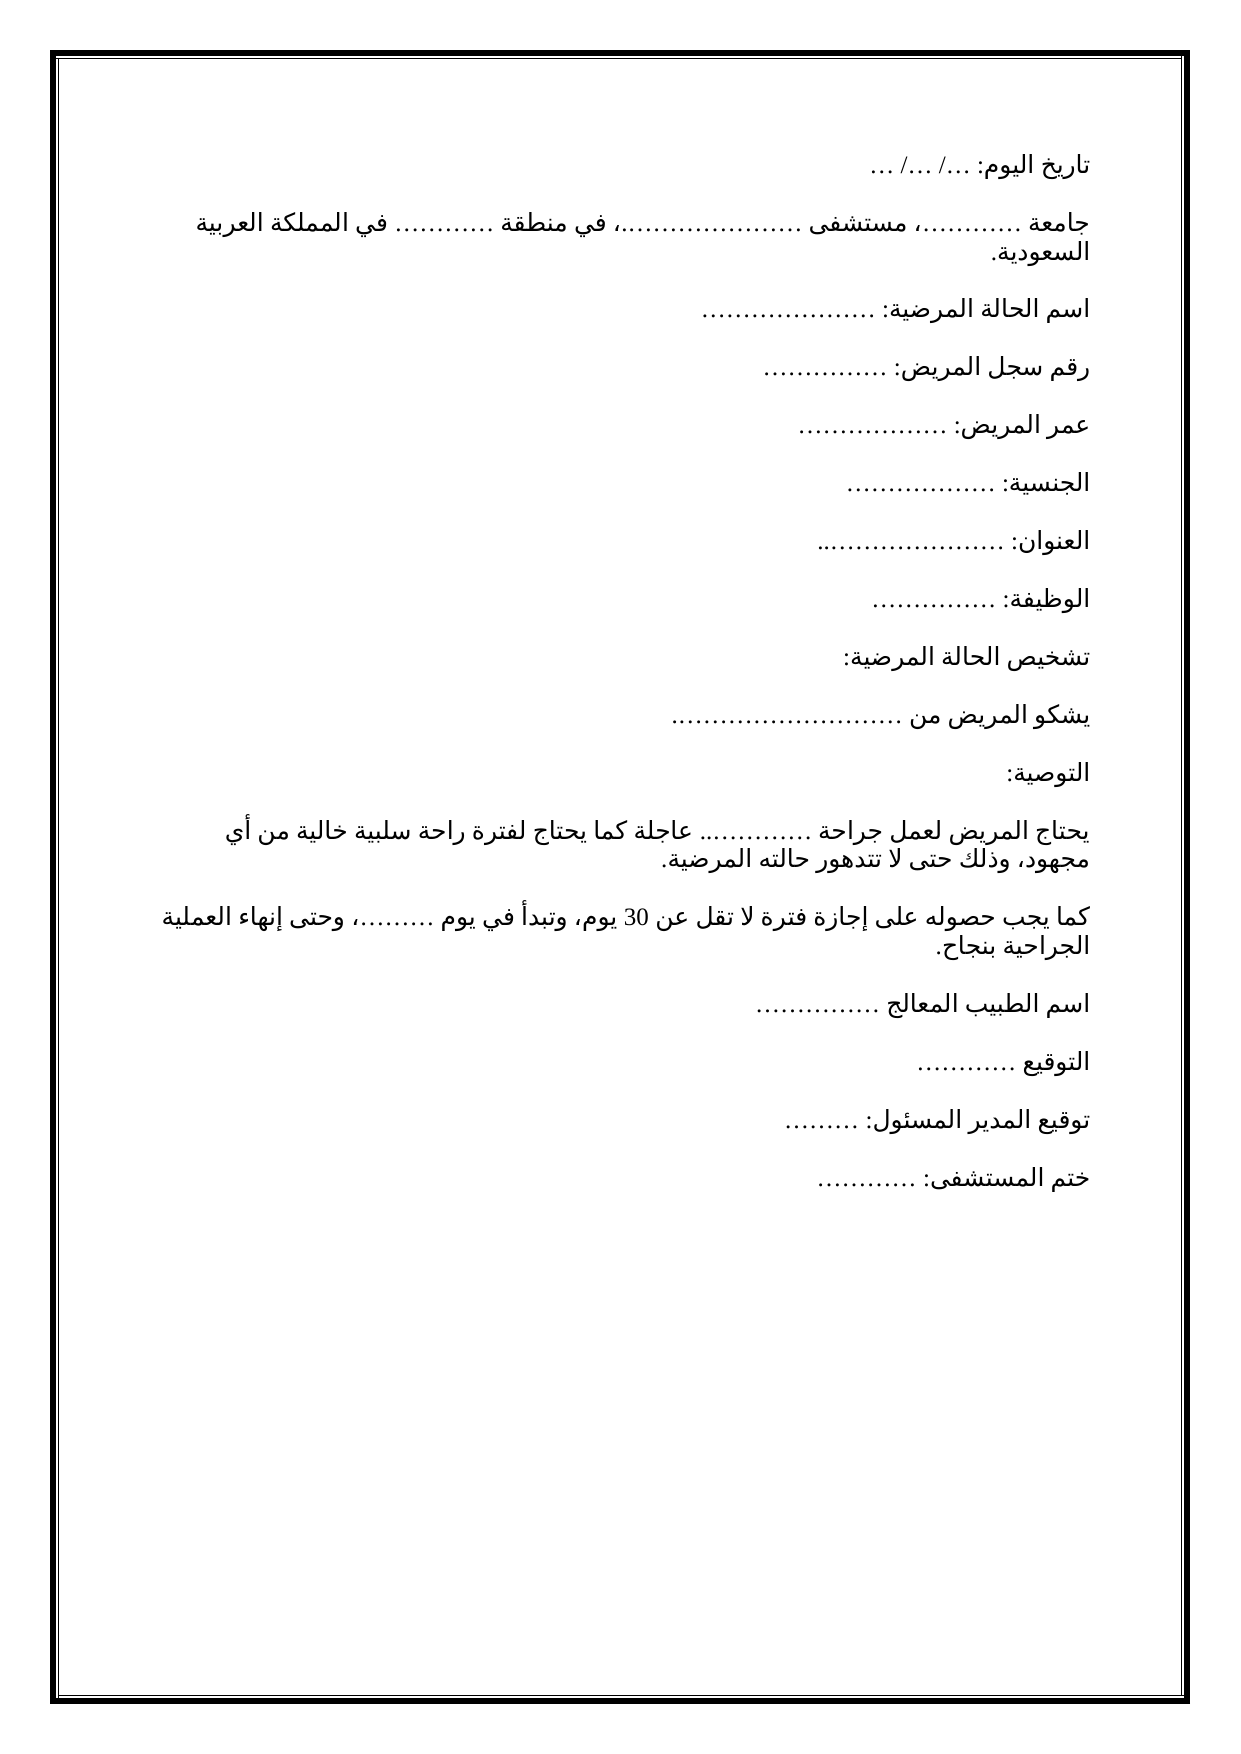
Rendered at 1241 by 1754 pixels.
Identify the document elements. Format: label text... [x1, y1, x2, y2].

text التوصية: [150, 758, 1090, 787]
text توقيع المدير المسئول: ……… [150, 1105, 1090, 1134]
text ختم المستشفى: ………… [150, 1163, 1090, 1192]
text اسم الطبيب المعالج …………… [150, 989, 1090, 1018]
text يشكو المريض من ………………………. [150, 700, 1090, 729]
text تشخيص الحالة المرضية: [150, 642, 1090, 671]
text العنوان: ………………….. [150, 526, 1090, 555]
text رقم سجل المريض: …………… [150, 352, 1090, 381]
text جامعة …………، مستشفى ………………….، في منطقة ………… في المملكة العربية السعودية. [150, 208, 1090, 265]
text تاريخ اليوم: …/ …/ … [150, 150, 1090, 179]
text الجنسية: ……………… [150, 468, 1090, 497]
text التوقيع ………… [150, 1047, 1090, 1076]
text عمر المريض: ……………… [150, 410, 1090, 439]
text الوظيفة: …………… [150, 584, 1090, 613]
text يحتاج المريض لعمل جراحة ………….. عاجلة كما يحتاج لفترة راحة سلبية خالية من أي مجهود، وذلك حتى لا تتدهور حالته المرضية. [150, 816, 1090, 873]
text كما يجب حصوله على إجازة فترة لا تقل عن 30 يوم، وتبدأ في يوم ………، وحتى إنهاء العملية الجراحية بنجاح. [150, 902, 1090, 960]
text اسم الحالة المرضية: ………………… [150, 294, 1090, 323]
